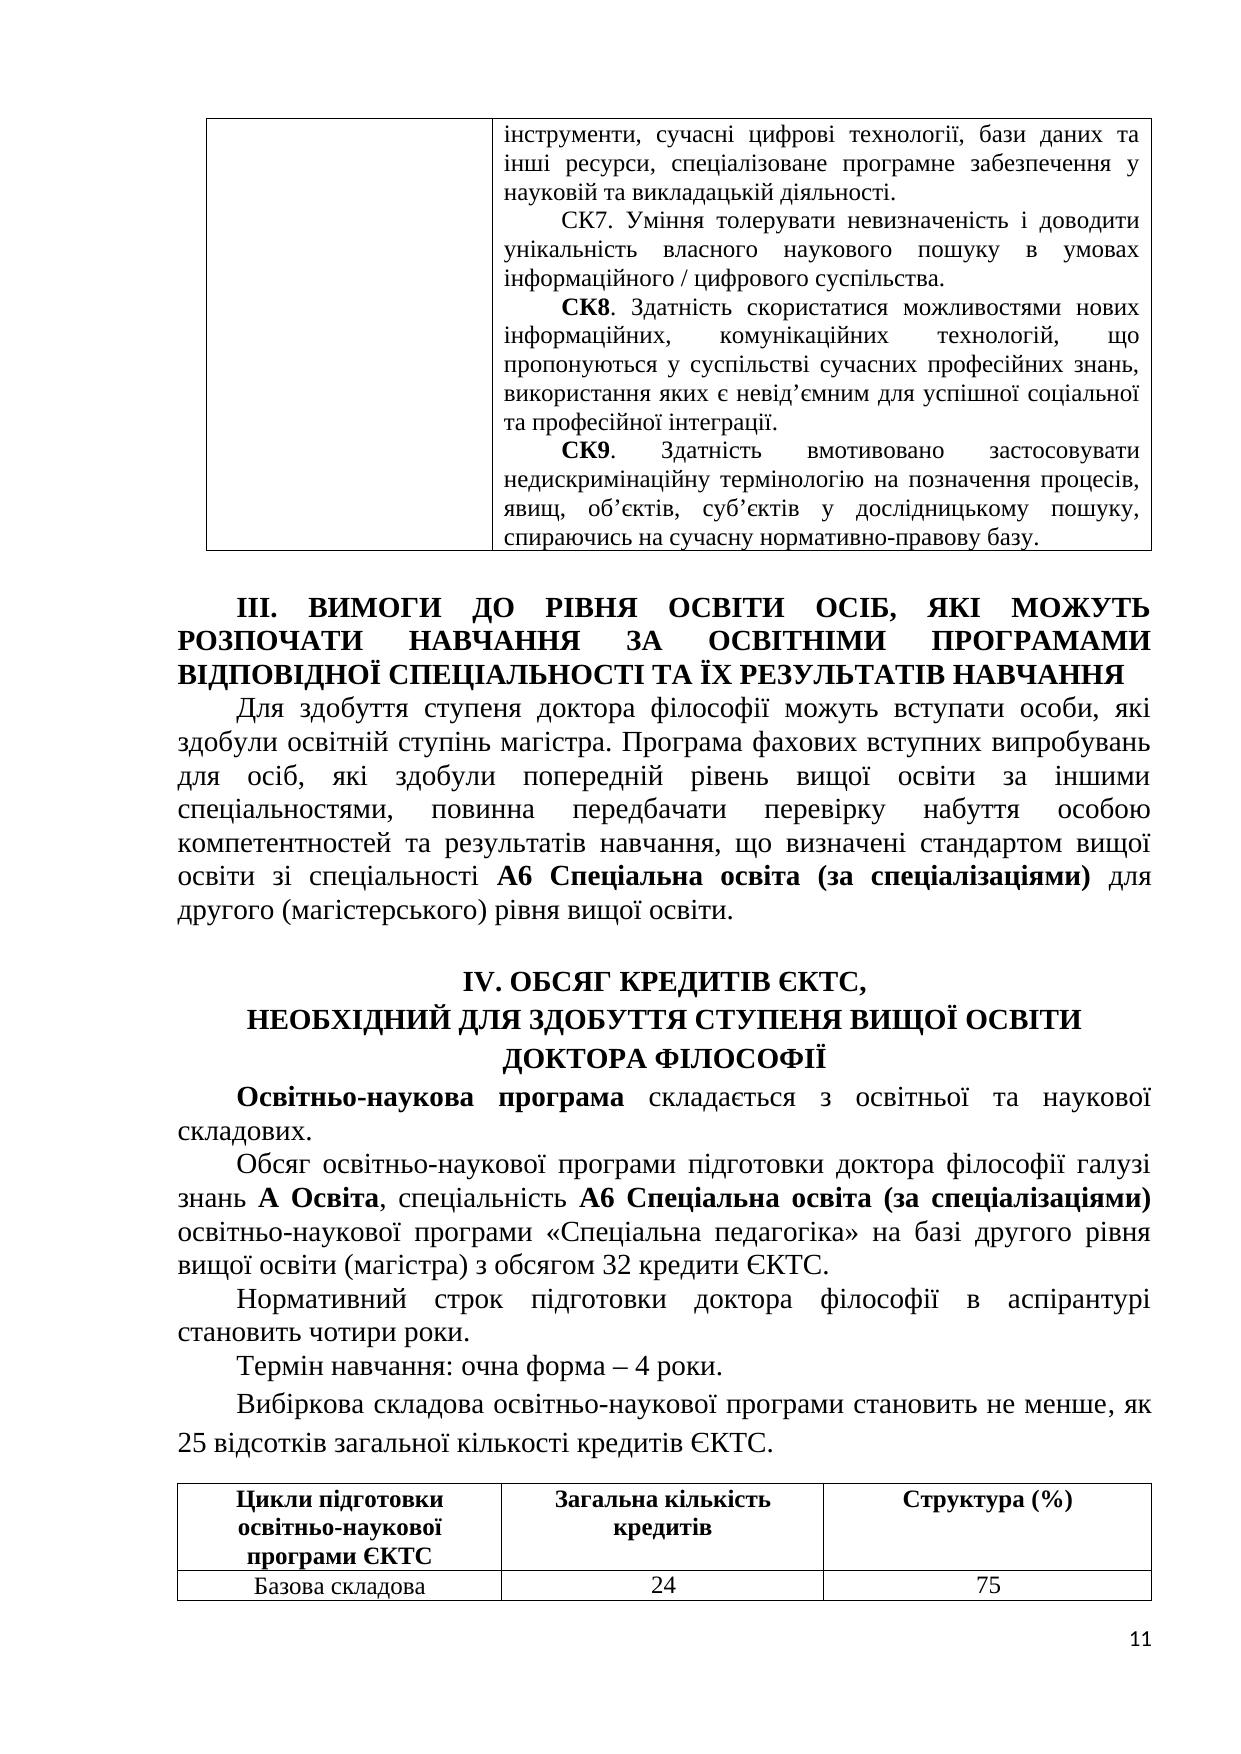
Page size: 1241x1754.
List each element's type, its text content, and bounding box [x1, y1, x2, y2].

text Нормативний строк підготовки доктора філософії в аспірантурі становить чотири роки. [177, 1281, 1152, 1348]
text III. ВИМОГИ ДО РІВНЯ ОСВІТИ ОСІБ, ЯКІ МОЖУТЬ РОЗПОЧАТИ НАВЧАННЯ ЗА ОСВІТНІМИ ПРОГРАМАМИ ВІДПОВІДНОЇ СПЕЦІАЛЬНОСТІ ТА ЇХ РЕЗУЛЬТАТІВ НАВЧАННЯ [177, 590, 1152, 691]
table_cell Базова складова [178, 1571, 501, 1600]
table_header Цикли підготовки освітньо-наукової програми ЄКTC [178, 1484, 501, 1570]
text Освітньо-наукова програма складається з освітньої та наукової складових. [177, 1079, 1152, 1147]
table_cell 24 [502, 1571, 823, 1600]
text Обсяг освітньо-наукової програми підготовки доктора філософії галузі знань А Освіта, спеціальність А6 Спеціальна освіта (за спеціалізаціями) освітньо-наукової програми «Спеціальна педагогіка» на базі другого рівня вищої освіти (магістра) з обсягом 32 кредити ЄКТС. [177, 1147, 1152, 1281]
text Термін навчання: очна форма – 4 роки. [177, 1348, 1152, 1381]
text Для здобуття ступеня доктора філософії можуть вступати особи, які здобули освітній ступінь магістра. Програма фахових вступних випробувань для осіб, які здобули попередній рівень вищої освіти за іншими спеціальностями, повинна передбачати перевірку набуття особою компетентностей та результатів навчання, що визначені стандартом вищої освіти зі спеціальності А6 Спеціальна освіта (за спеціалізаціями) для другого (магістерського) рівня вищої освіти. [177, 691, 1152, 925]
table_cell 75 [824, 1571, 1151, 1600]
text Вибіркова складова освітньо-наукової програми становить не менше, як 25 відсотків загальної кількості кредитів ЄКТС. [177, 1386, 1152, 1458]
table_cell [493, 119, 1151, 550]
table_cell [207, 119, 492, 550]
table_header Структура (%) [824, 1484, 1151, 1570]
table_header Загальна кількість кредитів [502, 1484, 823, 1570]
text ІV. ОБСЯГ КРЕДИТІВ ЄКТС, [177, 964, 1152, 997]
text НЕОБХІДНИЙ ДЛЯ ЗДОБУТТЯ СТУПЕНЯ ВИЩОЇ ОСВІТИ ДОКТОРА ФІЛОСОФІЇ [177, 1002, 1152, 1074]
